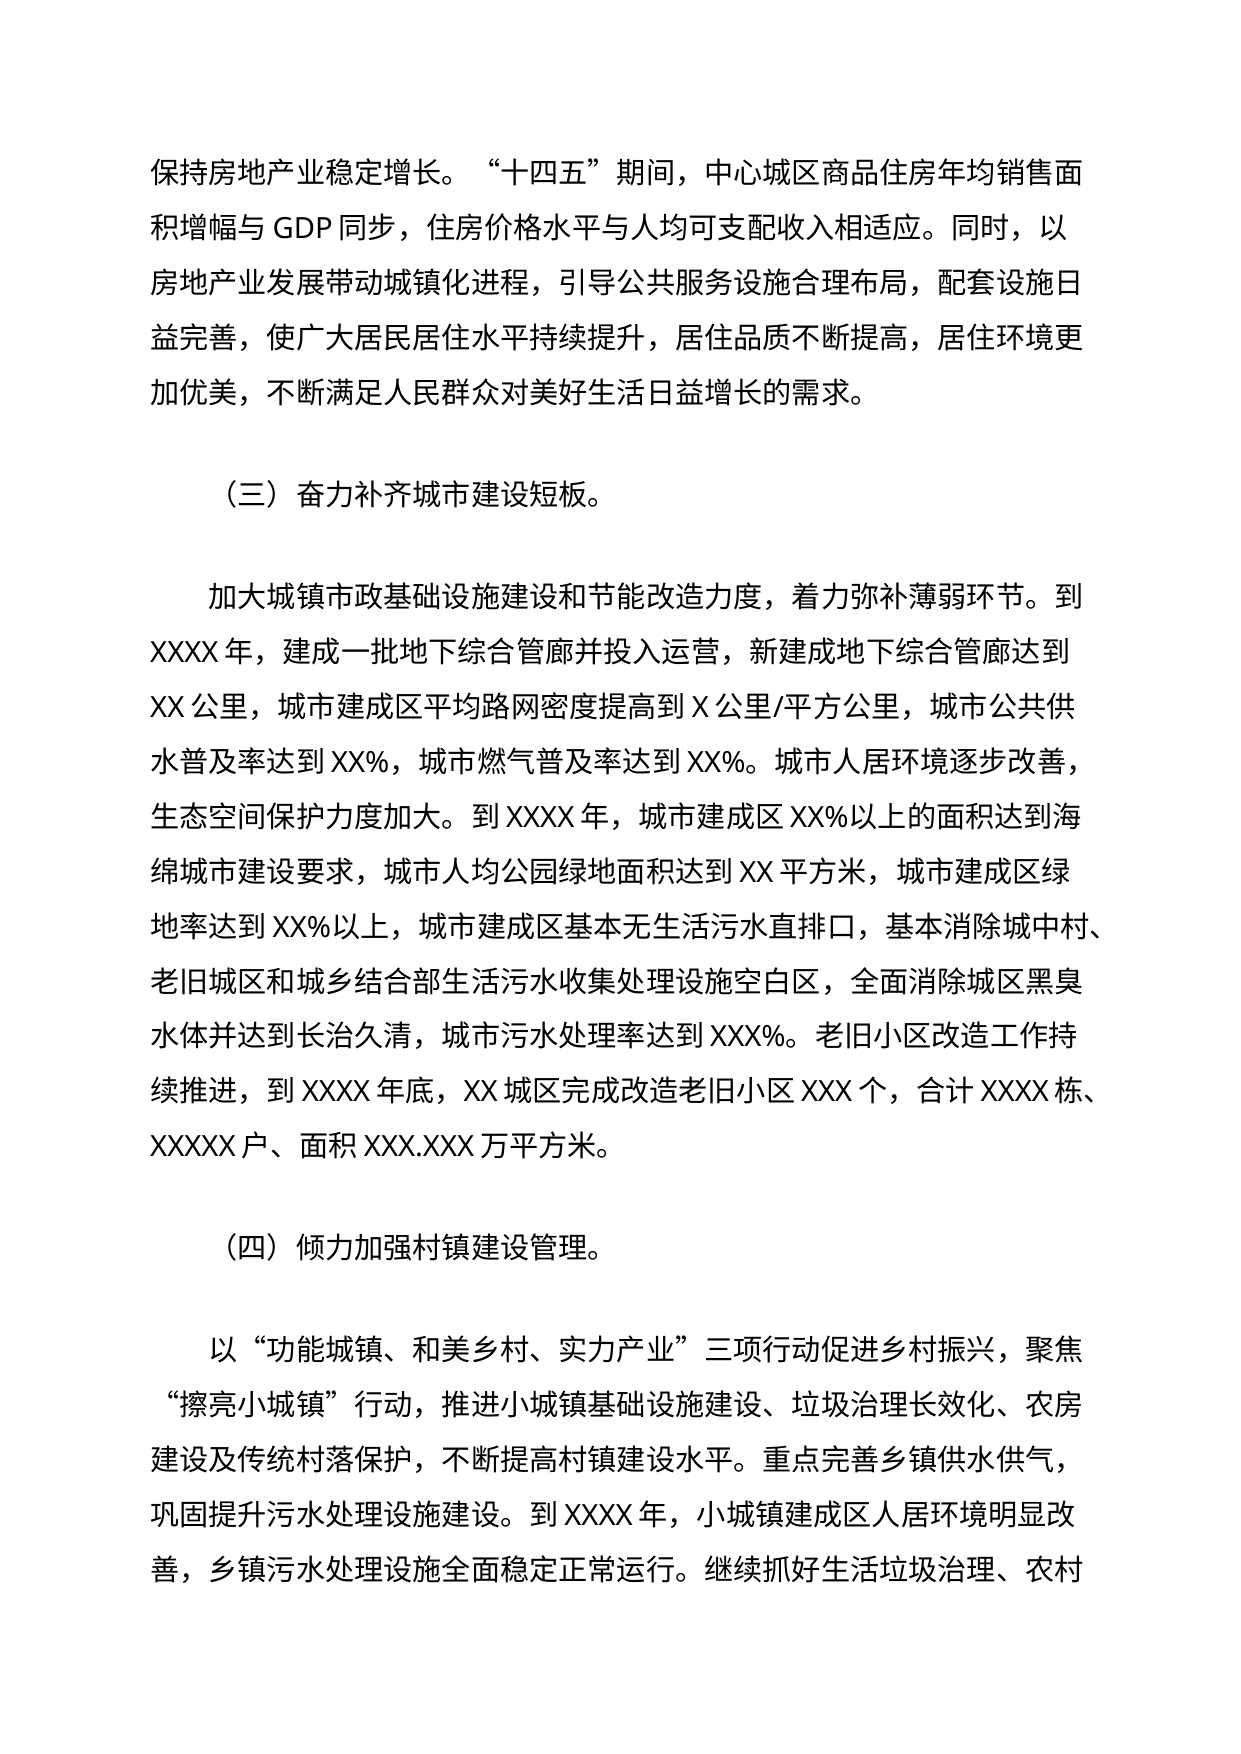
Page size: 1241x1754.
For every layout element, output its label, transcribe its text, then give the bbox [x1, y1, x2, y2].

text （三）奋力补齐城市建设短板。 [150, 471, 1090, 514]
text 加大城镇市政基础设施建设和节能改造力度，着力弥补薄弱环节。到XXXX年，建成一批地下综合管廊并投入运营，新建成地下综合管廊达到XX公里，城市建成区平均路网密度提高到X公里/平方公里，城市公共供水普及率达到XX%，城市燃气普及率达到XX%。城市人居环境逐步改善，生态空间保护力度加大。到XXXX年，城市建成区XX%以上的面积达到海绵城市建设要求，城市人均公园绿地面积达到XX平方米，城市建成区绿地率达到XX%以上，城市建成区基本无生活污水直排口，基本消除城中村、老旧城区和城乡结合部生活污水收集处理设施空白区，全面消除城区黑臭水体并达到长治久清，城市污水处理率达到XXX%。老旧小区改造工作持续推进，到XXXX年底，XX城区完成改造老旧小区XXX个，合计XXXX栋、XXXXX户、面积XXX.XXX万平方米。 [150, 573, 1090, 1165]
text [150, 150, 1090, 412]
text （四）倾力加强村镇建设管理。 [150, 1225, 1090, 1267]
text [150, 1327, 1090, 1589]
